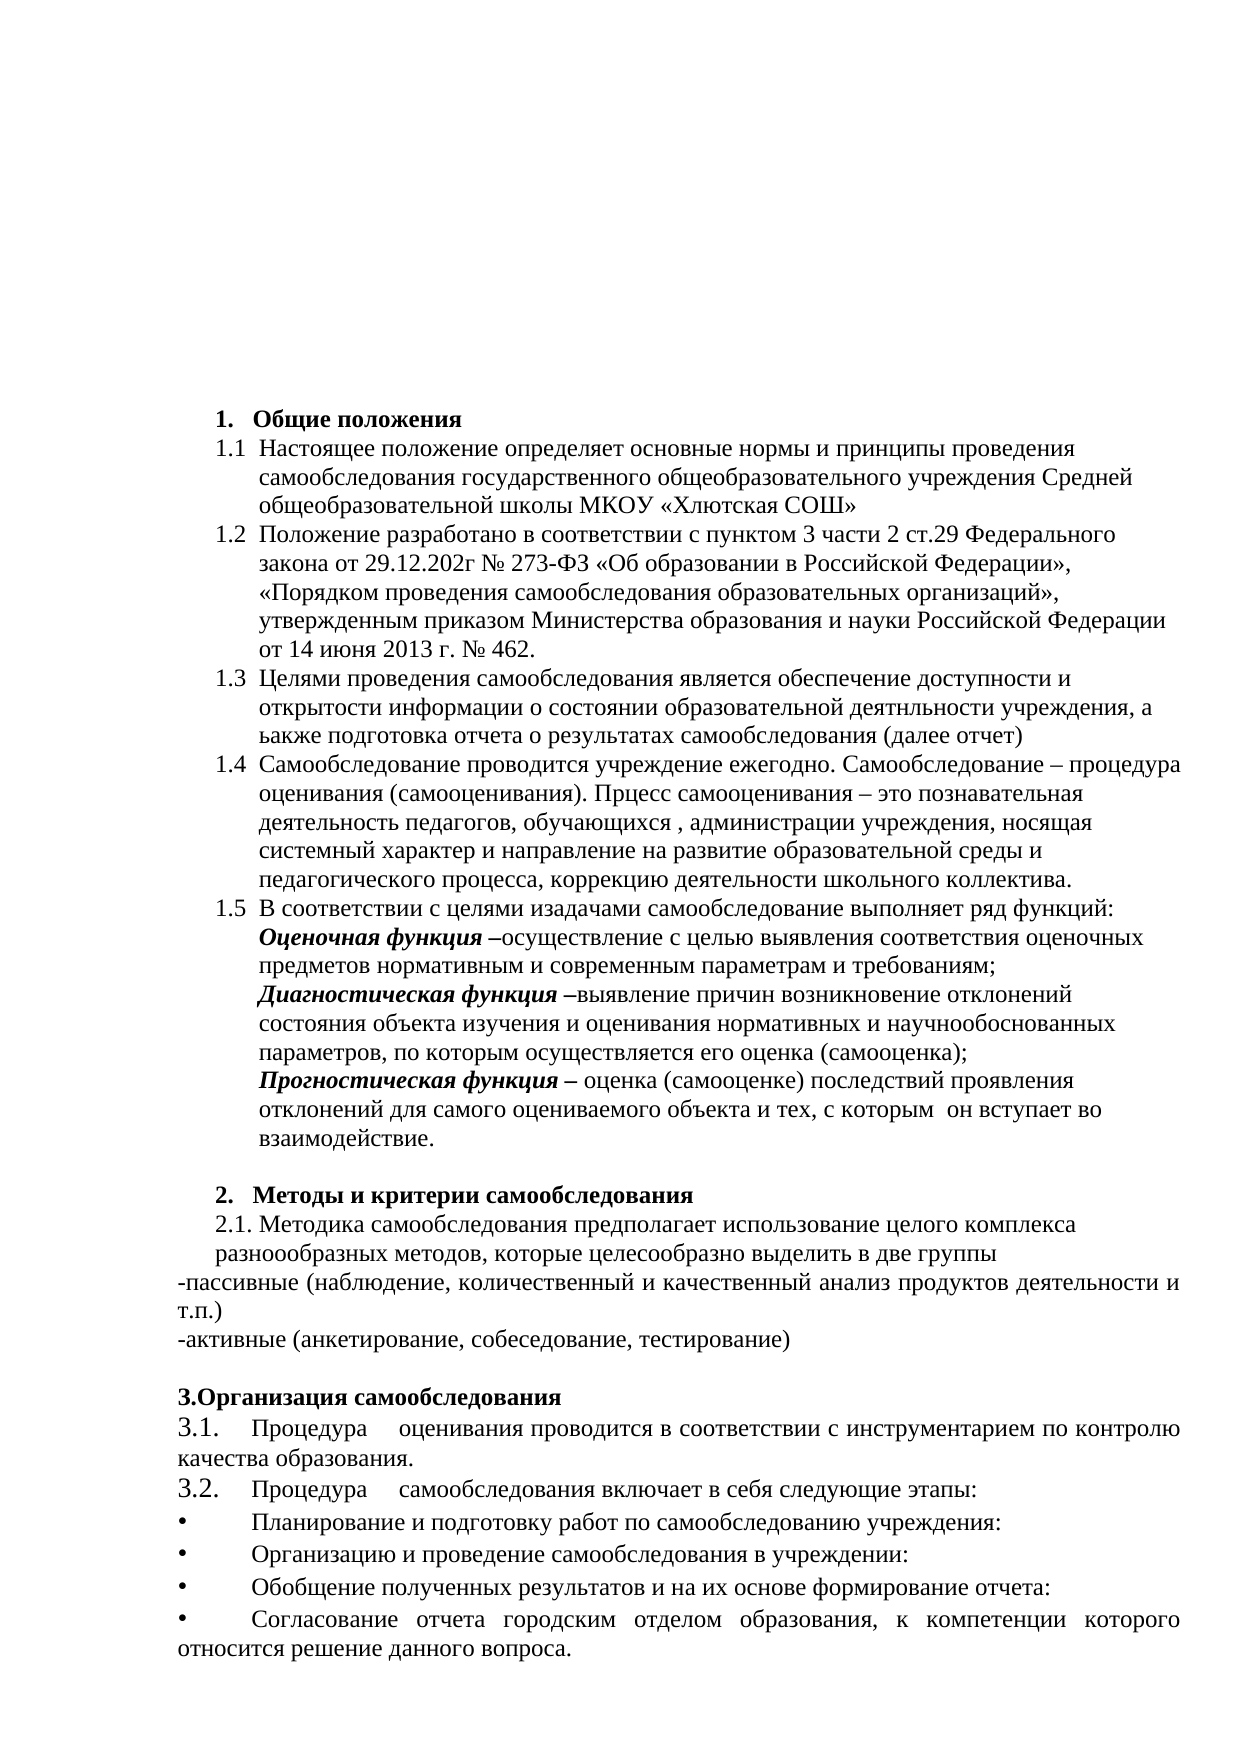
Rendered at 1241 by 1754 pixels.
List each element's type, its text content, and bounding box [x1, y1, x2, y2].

list В соответствии с целями изадачами самообследование выполняет ряд функций: [215, 893, 1181, 922]
list Обобщение полученных результатов и на их основе формирование отчета: [177, 1569, 1181, 1601]
list Положение разработано в соответствии с пунктом 3 части 2 ст.29 Федерального закона от 29.12.202г № 273-ФЗ «Об образовании в Российской Федерации», «Порядком проведения самообследования образовательных организаций», утвержденным приказом Министерства образования и науки Российской Федерации от 14 июня 2013 г. № 462. [215, 519, 1181, 663]
list Планирование и подготовку работ по самообследованию учреждения: [177, 1504, 1181, 1536]
list Самообследование проводится учреждение ежегодно. Самообследование – процедура оценивания (самооценивания). Прцесс самооценивания – это познавательная деятельность педагогов, обучающихся , администрации учреждения, носящая системный характер и направление на развитие образовательной среды и педагогического процесса, коррекцию деятельности школьного коллектива. [215, 749, 1181, 893]
list Согласование отчета городским отделом образования, к компетенции которого относится решение данного вопроса. [177, 1601, 1181, 1662]
list Настоящее положение определяет основные нормы и принципы проведения самообследования государственного общеобразовательного учреждения Средней общеобразовательной школы МКОУ «Хлютская СОШ» [215, 433, 1181, 519]
list Процедура оценивания проводится в соответствии с инструментарием по контролю качества образования. [177, 1410, 1181, 1471]
text 2.1. Методика самообследования предполагает использование целого комплекса разноообразных методов, которые целесообразно выделить в две группы [215, 1209, 1181, 1267]
list Процедура самообследования включает в себя следующие этапы: [177, 1471, 1181, 1504]
text -пассивные (наблюдение, количественный и качественный анализ продуктов деятельности и т.п.) [177, 1267, 1181, 1324]
text Прогностическая функция – оценка (самооценке) последствий проявления отклонений для самого оцениваемого объекта и тех, с которым он вступает во взаимодействие. [258, 1065, 1181, 1152]
text Оценочная функция –осуществление с целью выявления соответствия оценочных предметов нормативным и современным параметрам и требованиям; [258, 922, 1181, 979]
list Общие положения [215, 404, 1181, 433]
list Целями проведения самообследования является обеспечение доступности и открытости информации о состоянии образовательной деятнльности учреждения, а ьакже подготовка отчета о результатах самообследования (далее отчет) [215, 663, 1181, 749]
text З.Организация самообследования [177, 1382, 1181, 1410]
list Организацию и проведение самообследования в учреждении: [177, 1536, 1181, 1569]
text Диагностическая функция –выявление причин возникновение отклонений состояния объекта изучения и оценивания нормативных и научнообоснованных параметров, по которым осуществляется его оценка (самооценка); [258, 979, 1181, 1065]
list Методы и критерии самообследования [215, 1180, 1181, 1209]
text -активные (анкетирование, собеседование, тестирование) [177, 1324, 1181, 1353]
